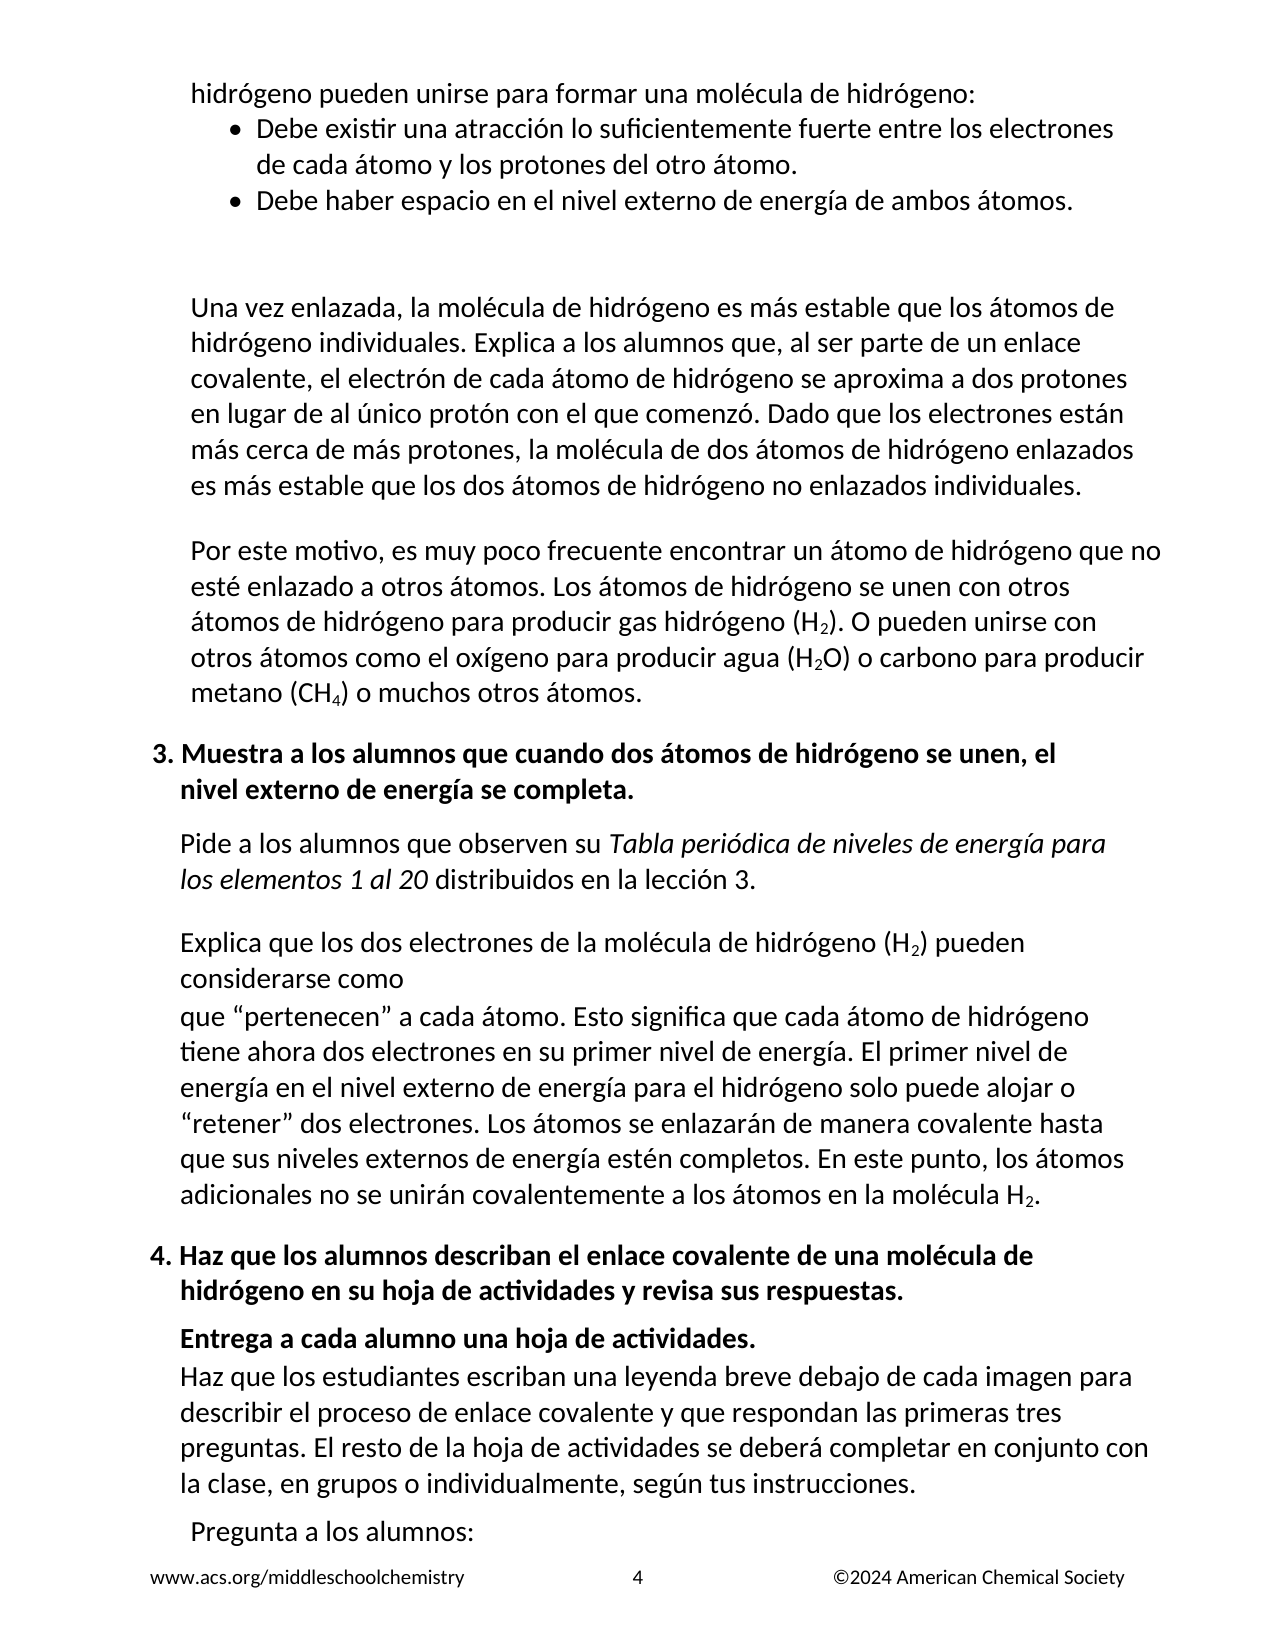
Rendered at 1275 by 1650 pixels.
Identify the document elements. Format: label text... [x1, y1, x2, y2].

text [190, 75, 1119, 111]
text Una vez enlazada, la molécula de hidrógeno es más estable que los átomos de hidrógeno individuales. Explica a los alumnos que, al ser parte de un enlace covalente, el electrón de cada átomo de hidrógeno se aproxima a dos protones en lugar de al único protón con el que comenzó. Dado que los electrones están más cerca de más protones, la molécula de dos átomos de hidrógeno enlazados es más estable que los dos átomos de hidrógeno no enlazados individuales. [190, 289, 1164, 502]
list Debe haber espacio en el nivel externo de energía de ambos átomos. [228, 182, 1170, 217]
list Debe existir una atracción lo suficientemente fuerte entre los electrones de cada átomo y los protones del otro átomo. [228, 111, 1123, 182]
text Haz que los estudiantes escriban una leyenda breve debajo de cada imagen para describir el proceso de enlace covalente y que respondan las primeras tres preguntas. El resto de la hoja de actividades se deberá completar en conjunto con la clase, en grupos o individualmente, según tus instrucciones. [180, 1358, 1170, 1501]
text que “pertenecen” a cada átomo. Esto significa que cada átomo de hidrógeno tiene ahora dos electrones en su primer nivel de energía. El primer nivel de energía en el nivel externo de energía para el hidrógeno solo puede alojar o “retener” dos electrones. Los átomos se enlazarán de manera covalente hasta que sus niveles externos de energía estén completos. En este punto, los átomos adicionales no se unirán covalentemente a los átomos en la molécula H2. [180, 998, 1155, 1212]
text Pide a los alumnos que observen su Tabla periódica de niveles de energía para los elementos 1 al 20 distribuidos en la lección 3. [180, 825, 1119, 897]
subtitle 3. Muestra a los alumnos que cuando dos átomos de hidrógeno se unen, el nivel externo de energía se completa. [152, 735, 1062, 806]
subtitle 4. Haz que los alumnos describan el enlace covalente de una molécula de hidrógeno en su hoja de actividades y revisa sus respuestas. [150, 1237, 1075, 1308]
text Explica que los dos electrones de la molécula de hidrógeno (H2) pueden considerarse como [180, 924, 1170, 996]
text Pregunta a los alumnos: [190, 1513, 1170, 1549]
text Entrega a cada alumno una hoja de actividades. [180, 1320, 1170, 1356]
text Por este motivo, es muy poco frecuente encontrar un átomo de hidrógeno que no esté enlazado a otros átomos. Los átomos de hidrógeno se unen con otros átomos de hidrógeno para producir gas hidrógeno (H2). O pueden unirse con otros átomos como el oxígeno para producir agua (H2O) o carbono para producir metano (CH4) o muchos otros átomos. [190, 532, 1164, 710]
